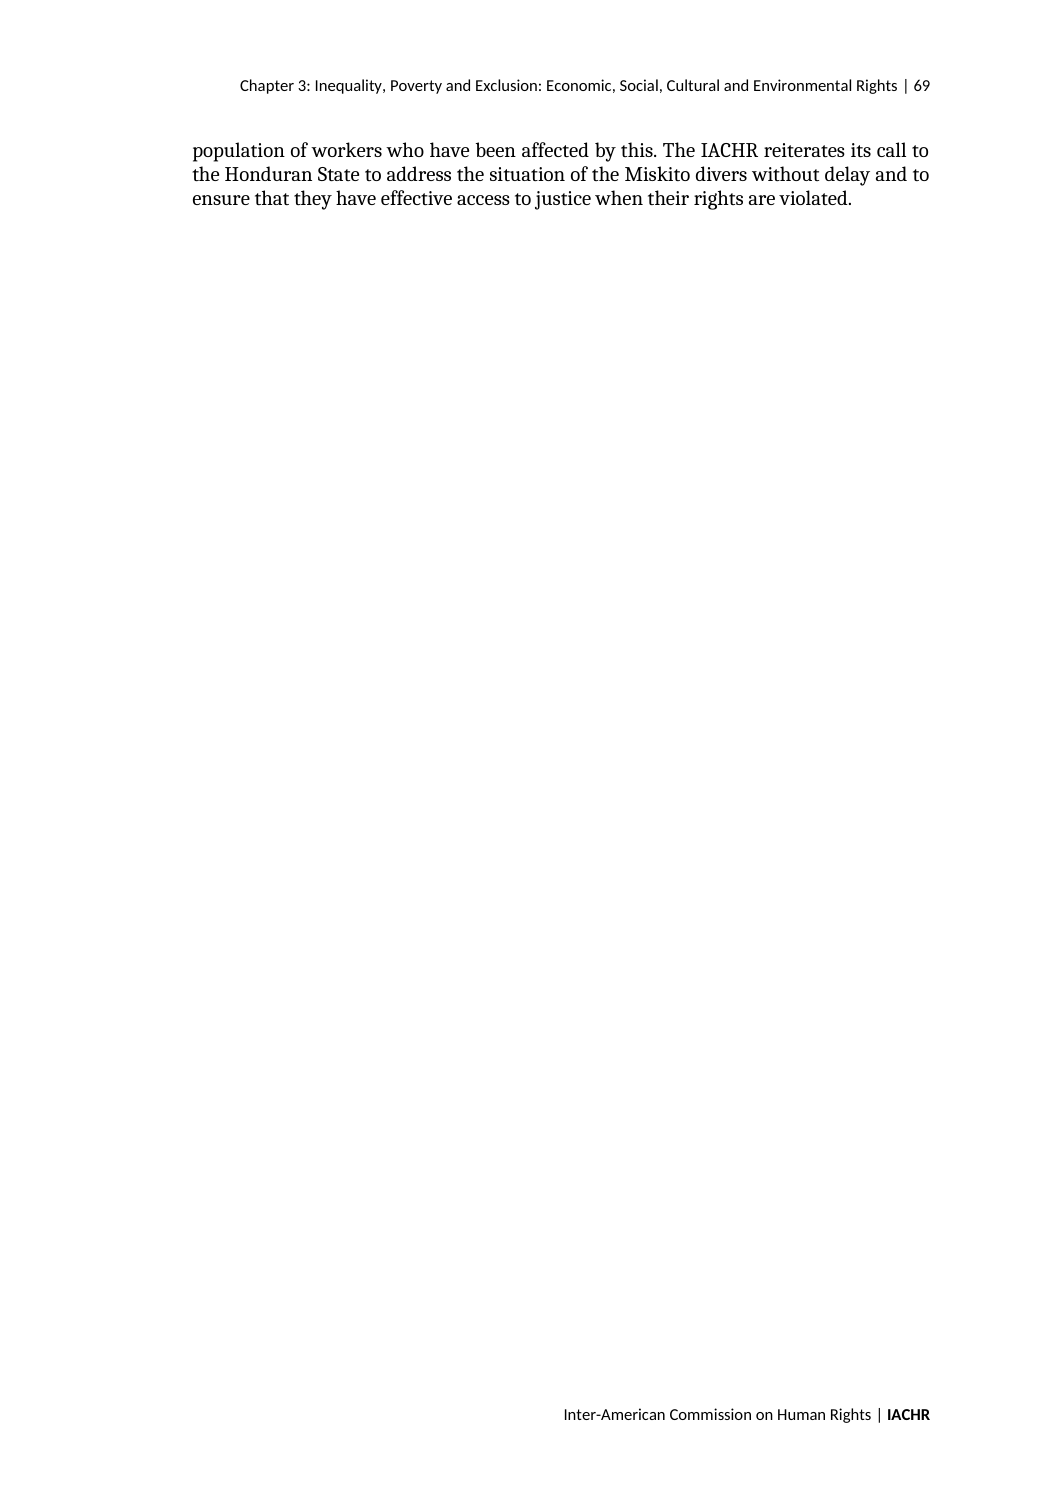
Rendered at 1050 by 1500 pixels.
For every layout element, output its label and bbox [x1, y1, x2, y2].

text [135, 139, 930, 211]
